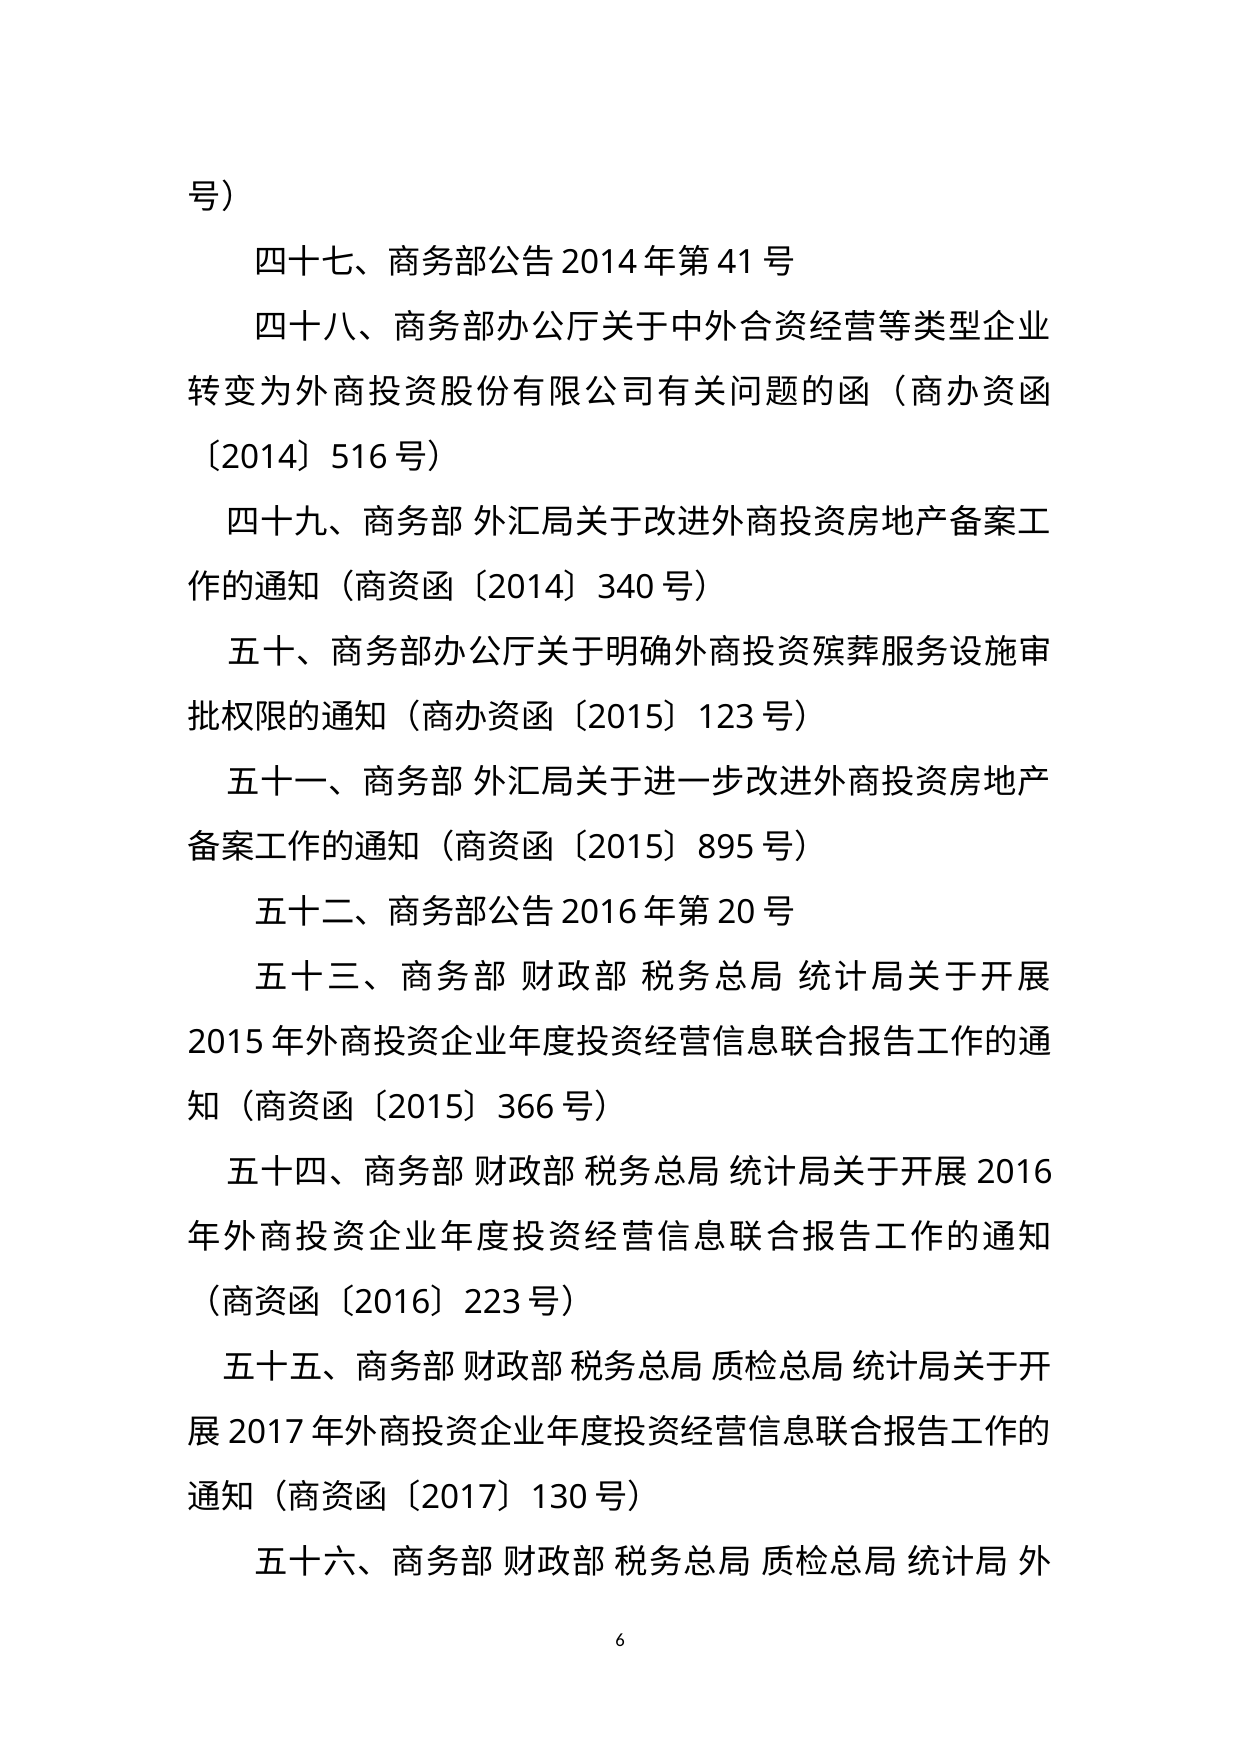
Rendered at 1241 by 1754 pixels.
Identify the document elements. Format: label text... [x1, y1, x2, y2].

text 五十、商务部办公厅关于明确外商投资殡葬服务设施审批权限的通知（商办资函〔2015〕123号） [187, 617, 1053, 747]
text 四十七、商务部公告2014年第41号 [187, 227, 1053, 292]
text 四十九、商务部 外汇局关于改进外商投资房地产备案工作的通知（商资函〔2014〕340号） [187, 487, 1053, 617]
text 五十四、商务部 财政部 税务总局 统计局关于开展2016年外商投资企业年度投资经营信息联合报告工作的通知（商资函〔2016〕223号） [187, 1137, 1053, 1332]
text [187, 162, 1053, 227]
text 五十三、商务部 财政部 税务总局 统计局关于开展2015年外商投资企业年度投资经营信息联合报告工作的通知（商资函〔2015〕366号） [187, 942, 1053, 1137]
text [187, 1527, 1053, 1592]
text 五十一、商务部 外汇局关于进一步改进外商投资房地产备案工作的通知（商资函〔2015〕895号） [187, 747, 1053, 877]
text 五十五、商务部 财政部 税务总局 质检总局 统计局关于开展2017年外商投资企业年度投资经营信息联合报告工作的通知（商资函〔2017〕130号） [187, 1332, 1053, 1527]
text 五十二、商务部公告2016年第20号 [187, 877, 1053, 942]
text 四十八、商务部办公厅关于中外合资经营等类型企业转变为外商投资股份有限公司有关问题的函（商办资函〔2014〕516号） [187, 292, 1053, 487]
